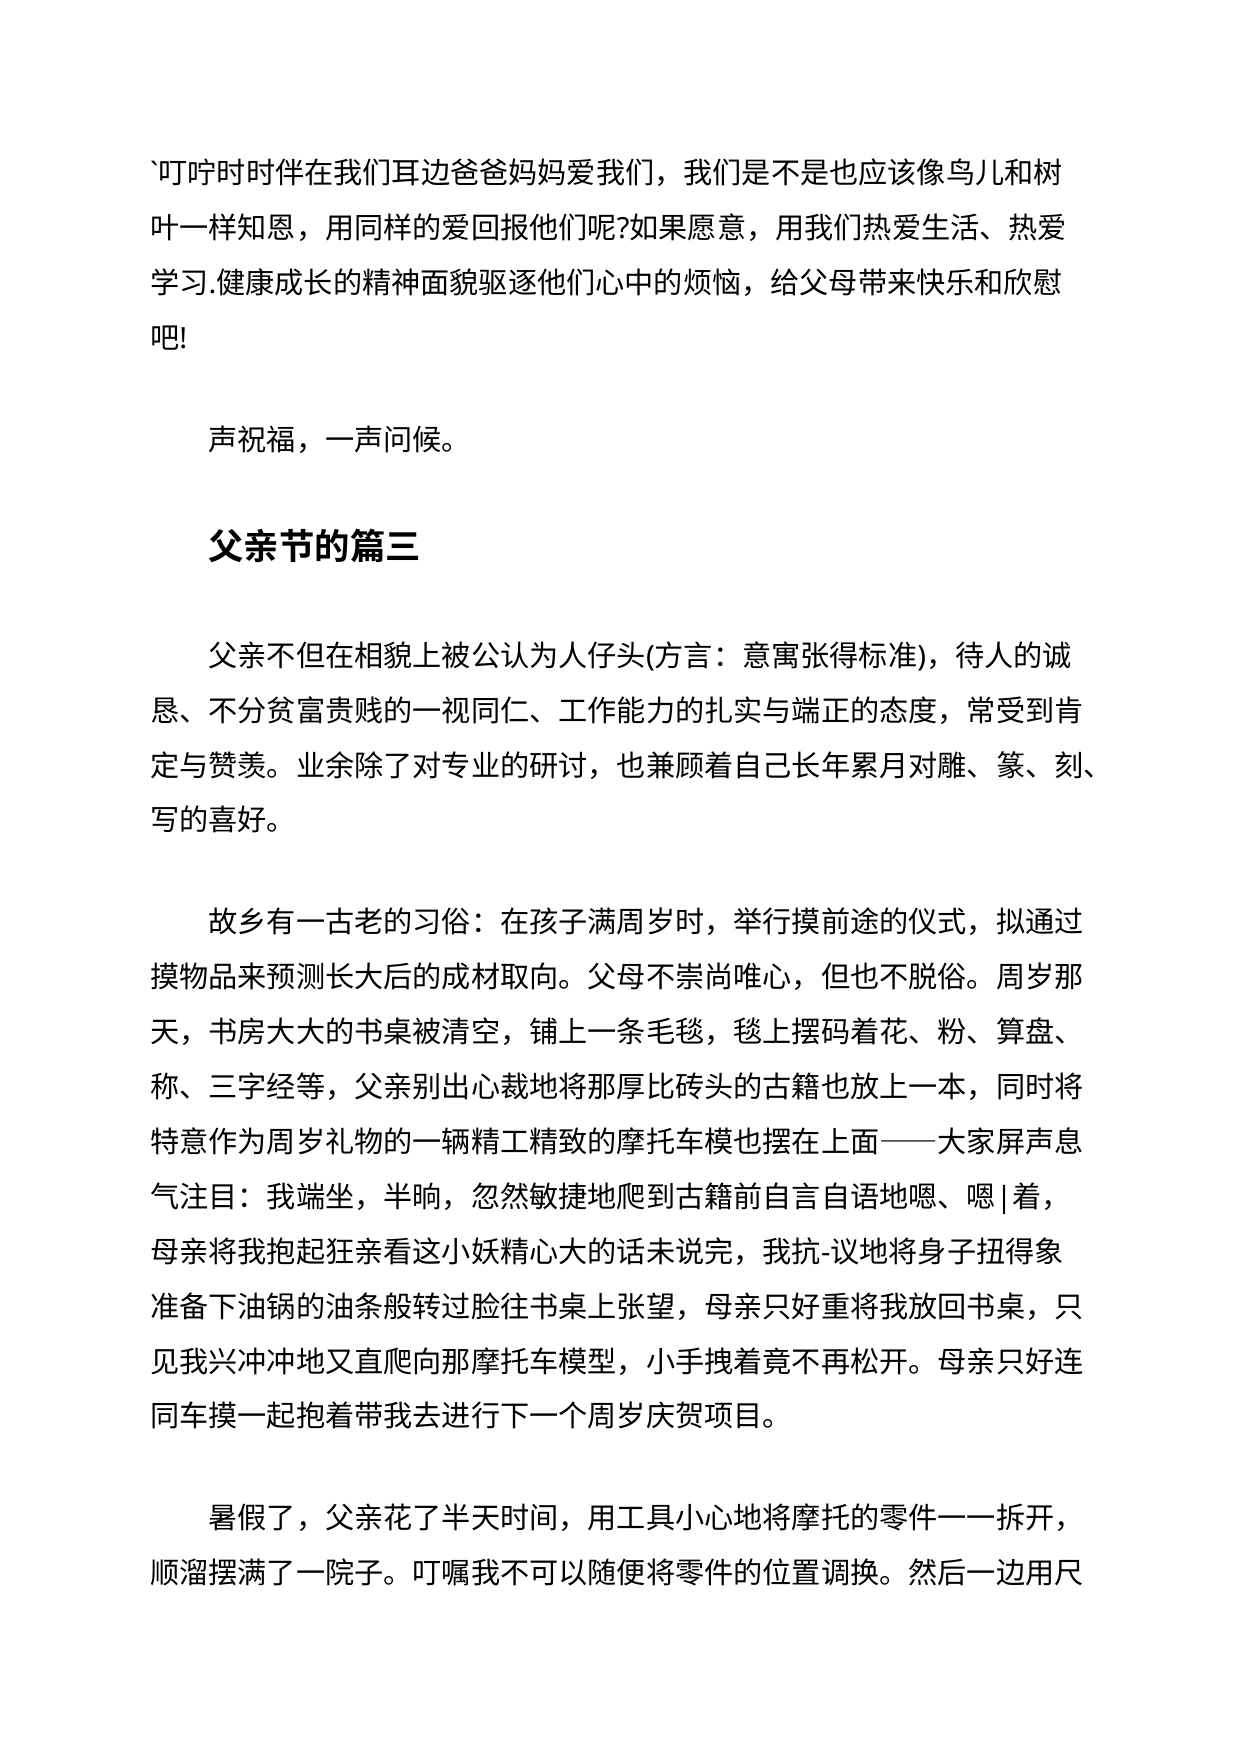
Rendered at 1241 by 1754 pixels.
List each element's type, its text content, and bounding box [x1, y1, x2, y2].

text 父亲节的篇三 [150, 519, 1090, 570]
text 父亲不但在相貌上被公认为人仔头(方言：意寓张得标准)，待人的诚恳、不分贫富贵贱的一视同仁、工作能力的扎实与端正的态度，常受到肯定与赞羡。业余除了对专业的研讨，也兼顾着自己长年累月对雕、篆、刻、写的喜好。 [150, 632, 1090, 839]
text 声祝福，一声问候。 [150, 417, 1090, 459]
text 故乡有一古老的习俗：在孩子满周岁时，举行摸前途的仪式，拟通过摸物品来预测长大后的成材取向。父母不崇尚唯心，但也不脱俗。周岁那天，书房大大的书桌被清空，铺上一条毛毯，毯上摆码着花、粉、算盘、称、三字经等，父亲别出心裁地将那厚比砖头的古籍也放上一本，同时将特意作为周岁礼物的一辆精工精致的摩托车模也摆在上面——大家屏声息气注目：我端坐，半晌，忽然敏捷地爬到古籍前自言自语地嗯、嗯|着，母亲将我抱起狂亲看这小妖精心大的话未说完，我抗-议地将身子扭得象准备下油锅的油条般转过脸往书桌上张望，母亲只好重将我放回书桌，只见我兴冲冲地又直爬向那摩托车模型，小手拽着竟不再松开。母亲只好连同车摸一起抱着带我去进行下一个周岁庆贺项目。 [150, 899, 1090, 1435]
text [150, 150, 1090, 357]
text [150, 1495, 1090, 1592]
